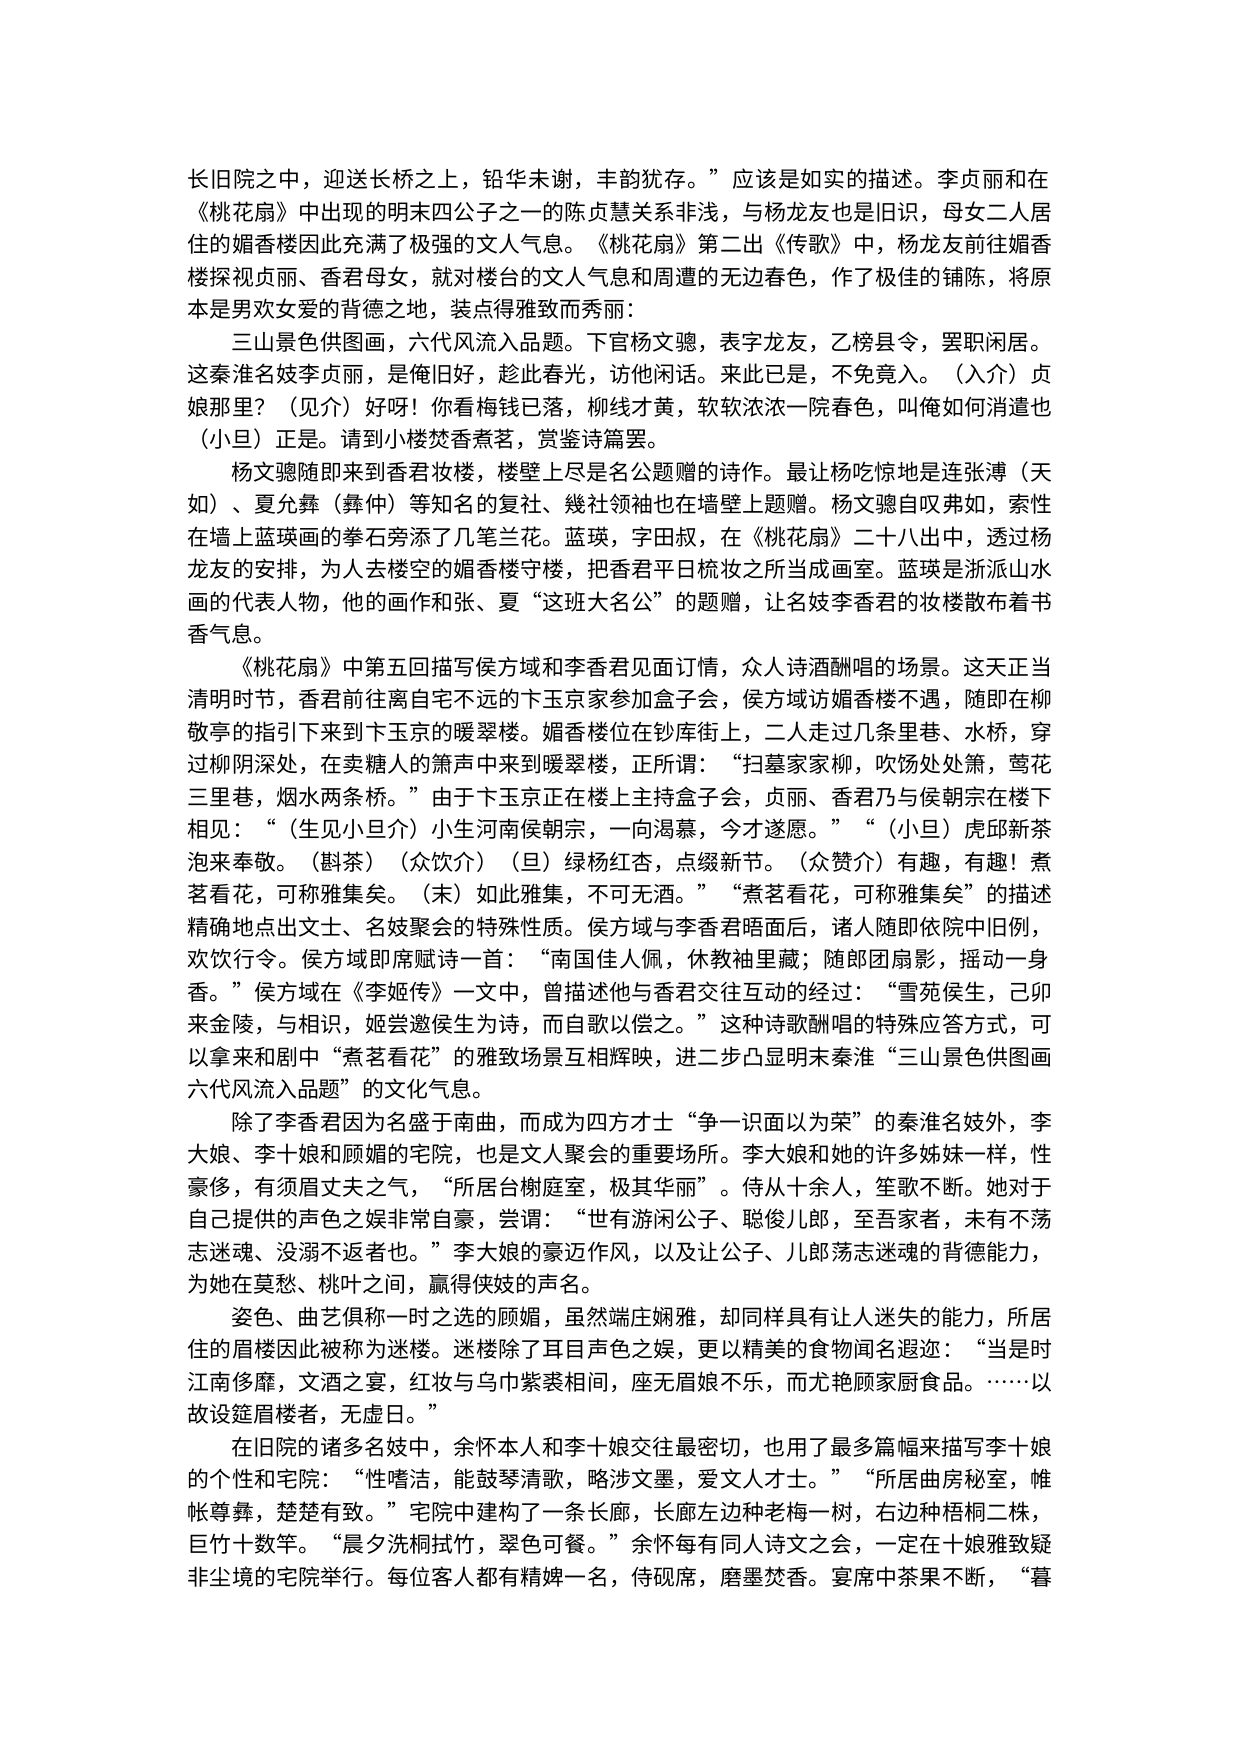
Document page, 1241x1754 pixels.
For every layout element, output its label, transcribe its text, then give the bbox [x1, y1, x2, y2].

text 《桃花扇》中第五回描写侯方域和李香君见面订情，众人诗酒酬唱的场景。这天正当清明时节，香君前往离自宅不远的卞玉京家参加盒子会，侯方域访媚香楼不遇，随即在柳敬亭的指引下来到卞玉京的暖翠楼。媚香楼位在钞库街上，二人走过几条里巷、水桥，穿过柳阴深处，在卖糖人的箫声中来到暖翠楼，正所谓：“扫墓家家柳，吹饧处处箫，莺花三里巷，烟水两条桥。”由于卞玉京正在楼上主持盒子会，贞丽、香君乃与侯朝宗在楼下相见：“（生见小旦介）小生河南侯朝宗，一向渴慕，今才遂愿。”“（小旦）虎邱新茶，泡来奉敬。（斟茶）（众饮介）（旦）绿杨红杏，点缀新节。（众赞介）有趣，有趣！煮茗看花，可称雅集矣。（末）如此雅集，不可无酒。”“煮茗看花，可称雅集矣”的描述，精确地点出文士、名妓聚会的特殊性质。侯方域与李香君晤面后，诸人随即依院中旧例，欢饮行令。侯方域即席赋诗一首：“南国佳人佩，休教袖里藏；随郎团扇影，摇动一身香。”侯方域在《李姬传》一文中，曾描述他与香君交往互动的经过：“雪苑侯生，己卯来金陵，与相识，姬尝邀侯生为诗，而自歌以偿之。”这种诗歌酬唱的特殊应答方式，可以拿来和剧中“煮茗看花”的雅致场景互相辉映，进二步凸显明末秦淮“三山景色供图画，六代风流入品题”的文化气息。 [187, 649, 1053, 1104]
text 三山景色供图画，六代风流入品题。下官杨文骢，表字龙友，乙榜县令，罢职闲居。这秦淮名妓李贞丽，是俺旧好，趁此春光，访他闲话。来此已是，不免竟入。（入介）贞娘那里？（见介）好呀！你看梅钱已落，柳线才黄，软软浓浓一院春色，叫俺如何消遣也。（小旦）正是。请到小楼焚香煮茗，赏鉴诗篇罢。 [187, 324, 1053, 454]
text 杨文骢随即来到香君妆楼，楼壁上尽是名公题赠的诗作。最让杨吃惊地是连张溥（天如）、夏允彝（彝仲）等知名的复社、幾社领袖也在墙壁上题赠。杨文骢自叹弗如，索性在墙上蓝瑛画的拳石旁添了几笔兰花。蓝瑛，字田叔，在《桃花扇》二十八出中，透过杨龙友的安排，为人去楼空的媚香楼守楼，把香君平日梳妆之所当成画室。蓝瑛是浙派山水画的代表人物，他的画作和张、夏“这班大名公”的题赠，让名妓李香君的妆楼散布着书香气息。 [187, 454, 1053, 649]
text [187, 162, 1053, 324]
text 除了李香君因为名盛于南曲，而成为四方才士“争一识面以为荣”的秦淮名妓外，李大娘、李十娘和顾媚的宅院，也是文人聚会的重要场所。李大娘和她的许多姊妹一样，性豪侈，有须眉丈夫之气，“所居台榭庭室，极其华丽”。侍从十余人，笙歌不断。她对于自己提供的声色之娱非常自豪，尝谓：“世有游闲公子、聪俊儿郎，至吾家者，未有不荡志迷魂、没溺不返者也。”李大娘的豪迈作风，以及让公子、儿郎荡志迷魂的背德能力，为她在莫愁、桃叶之间，贏得侠妓的声名。 [187, 1104, 1053, 1299]
text 姿色、曲艺俱称一时之选的顾媚，虽然端庄娴雅，却同样具有让人迷失的能力，所居住的眉楼因此被称为迷楼。迷楼除了耳目声色之娱，更以精美的食物闻名遐迩：“当是时，江南侈靡，文酒之宴，红妆与乌巾紫裘相间，座无眉娘不乐，而尤艳顾家厨食品。……以故设筵眉楼者，无虚日。” [187, 1299, 1053, 1429]
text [187, 1429, 1053, 1592]
